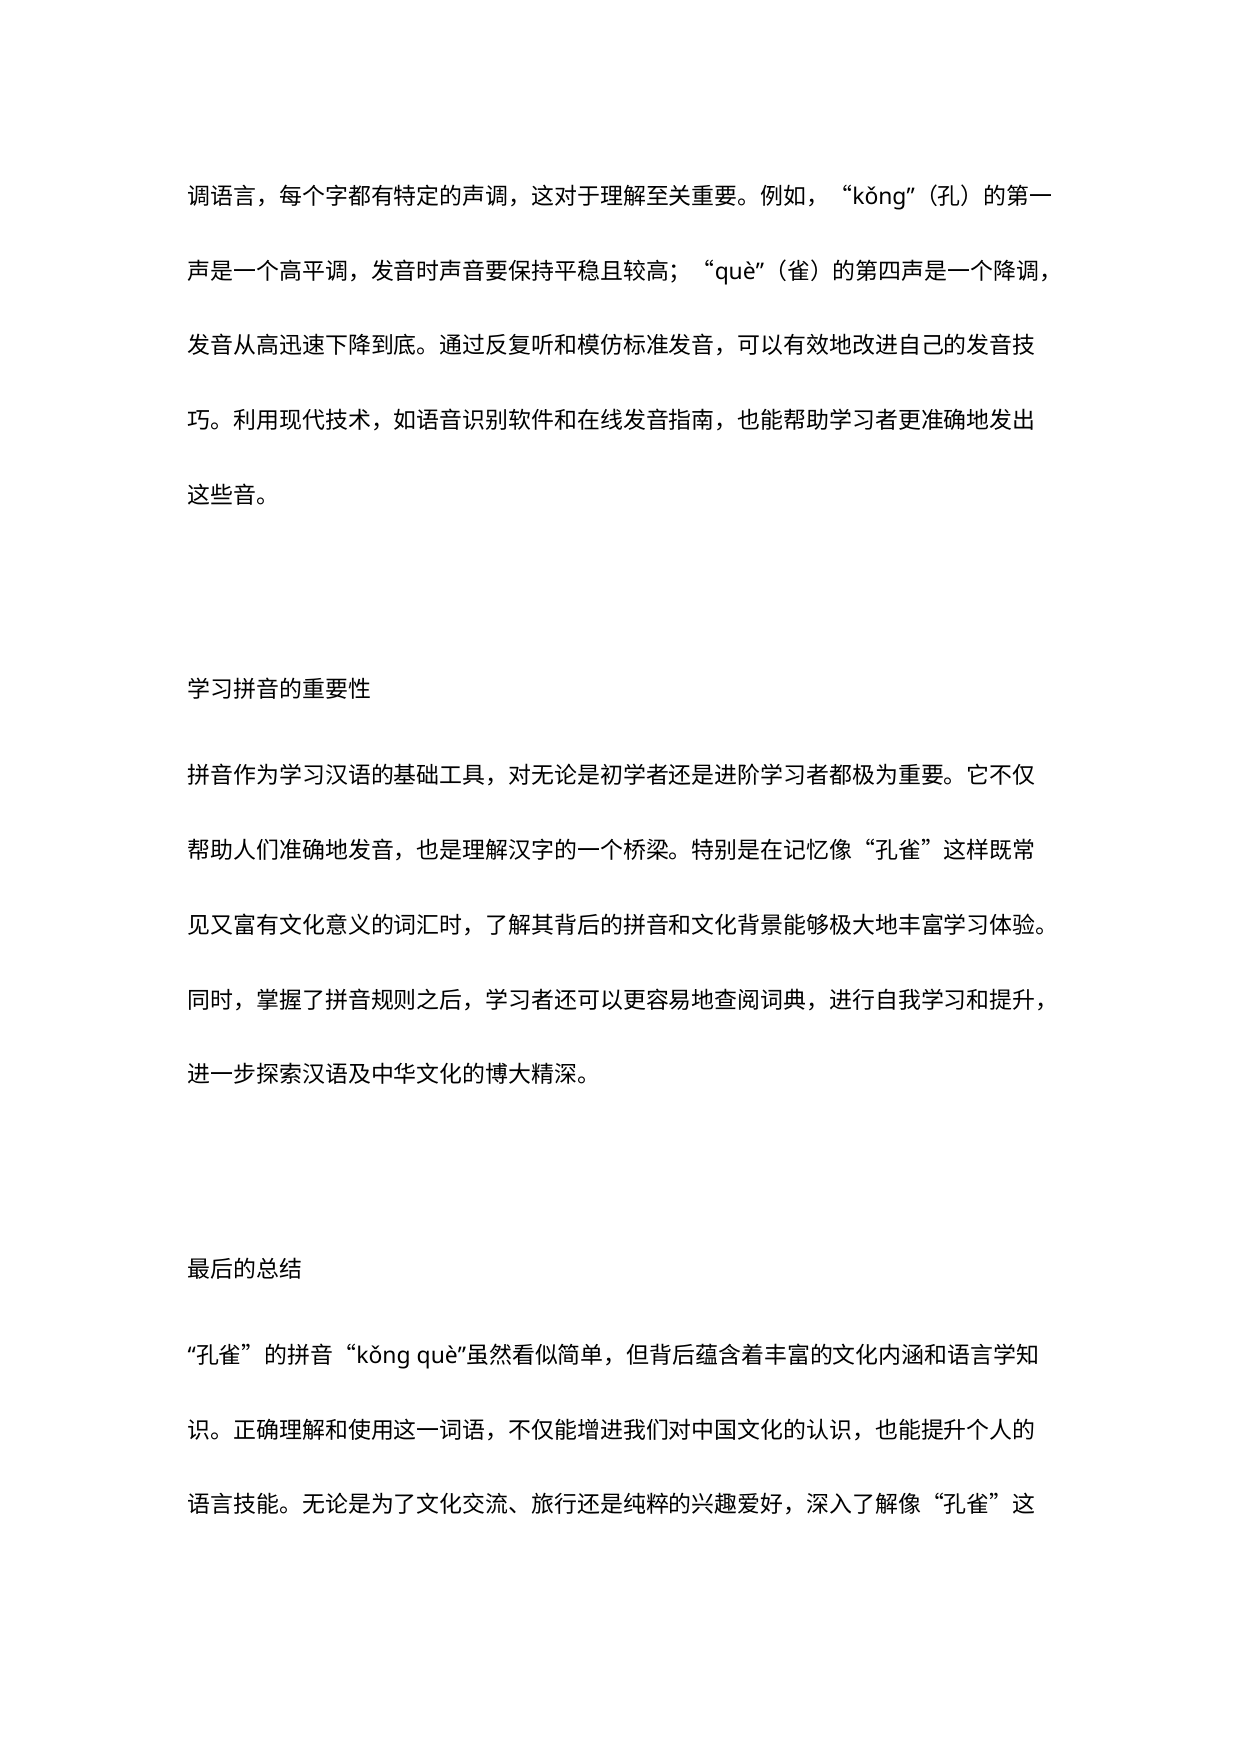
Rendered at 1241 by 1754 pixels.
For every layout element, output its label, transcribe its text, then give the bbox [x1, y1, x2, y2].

text 拼音作为学习汉语的基础工具，对无论是初学者还是进阶学习者都极为重要。它不仅帮助人们准确地发音，也是理解汉字的一个桥梁。特别是在记忆像“孔雀”这样既常见又富有文化意义的词汇时，了解其背后的拼音和文化背景能够极大地丰富学习体验。同时，掌握了拼音规则之后，学习者还可以更容易地查阅词典，进行自我学习和提升，进一步探索汉语及中华文化的博大精深。 [187, 742, 1053, 1105]
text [187, 1321, 1053, 1536]
text 最后的总结 [187, 1234, 1053, 1299]
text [187, 162, 1053, 526]
text 学习拼音的重要性 [187, 655, 1053, 720]
